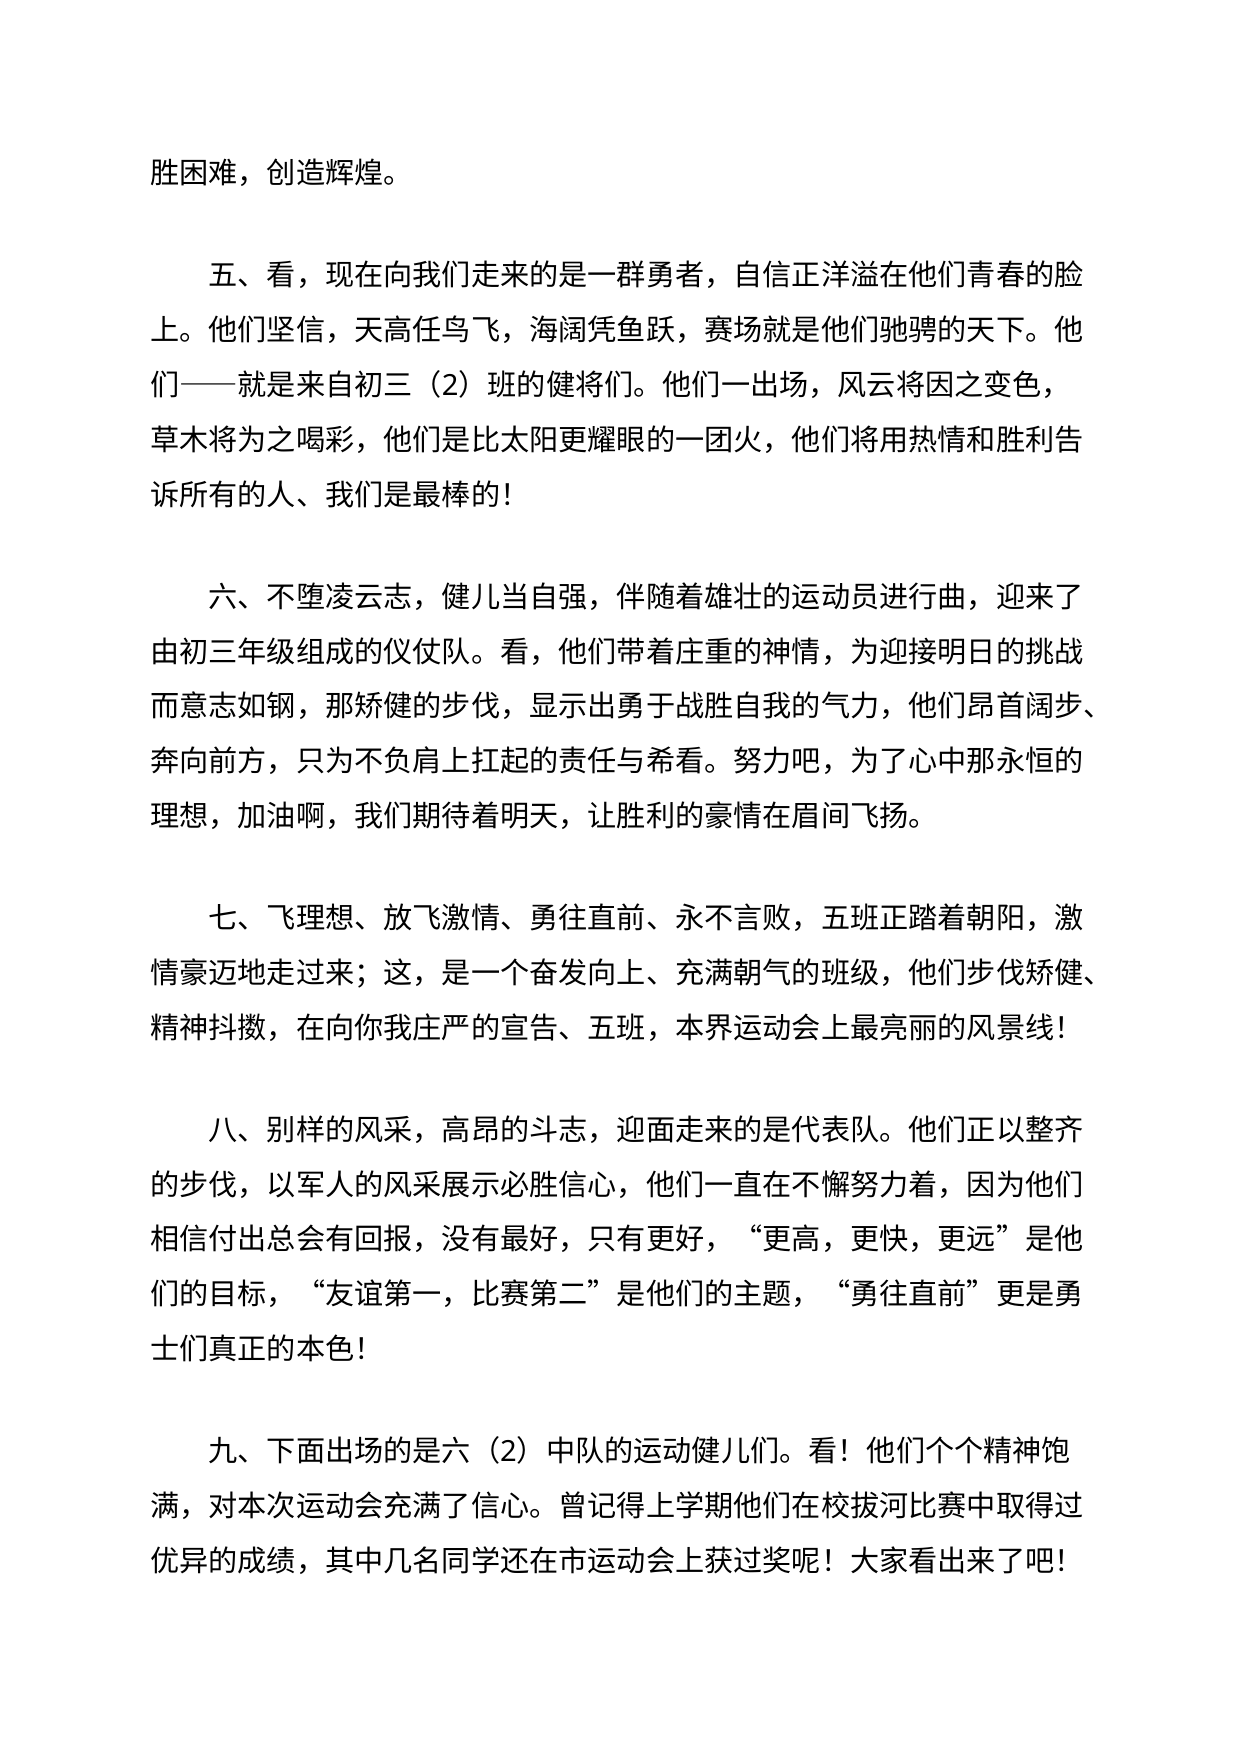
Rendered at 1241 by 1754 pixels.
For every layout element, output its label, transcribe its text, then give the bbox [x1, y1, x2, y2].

text 七、飞理想、放飞激情、勇往直前、永不言败，五班正踏着朝阳，激情豪迈地走过来；这，是一个奋发向上、充满朝气的班级，他们步伐矫健、精神抖擞，在向你我庄严的宣告、五班，本界运动会上最亮丽的风景线！ [150, 894, 1090, 1047]
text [150, 1427, 1090, 1580]
text 五、看，现在向我们走来的是一群勇者，自信正洋溢在他们青春的脸上。他们坚信，天高任鸟飞，海阔凭鱼跃，赛场就是他们驰骋的天下。他们——就是来自初三（2）班的健将们。他们一出场，风云将因之变色，草木将为之喝彩，他们是比太阳更耀眼的一团火，他们将用热情和胜利告诉所有的人、我们是最棒的！ [150, 252, 1090, 514]
text 八、别样的风采，高昂的斗志，迎面走来的是代表队。他们正以整齐的步伐，以军人的风采展示必胜信心，他们一直在不懈努力着，因为他们相信付出总会有回报，没有最好，只有更好，“更高，更快，更远”是他们的目标，“友谊第一，比赛第二”是他们的主题，“勇往直前”更是勇士们真正的本色！ [150, 1106, 1090, 1368]
text 六、不堕凌云志，健儿当自强，伴随着雄壮的运动员进行曲，迎来了由初三年级组成的仪仗队。看，他们带着庄重的神情，为迎接明日的挑战而意志如钢，那矫健的步伐，显示出勇于战胜自我的气力，他们昂首阔步、奔向前方，只为不负肩上扛起的责任与希看。努力吧，为了心中那永恒的理想，加油啊，我们期待着明天，让胜利的豪情在眉间飞扬。 [150, 573, 1090, 835]
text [150, 150, 1090, 192]
